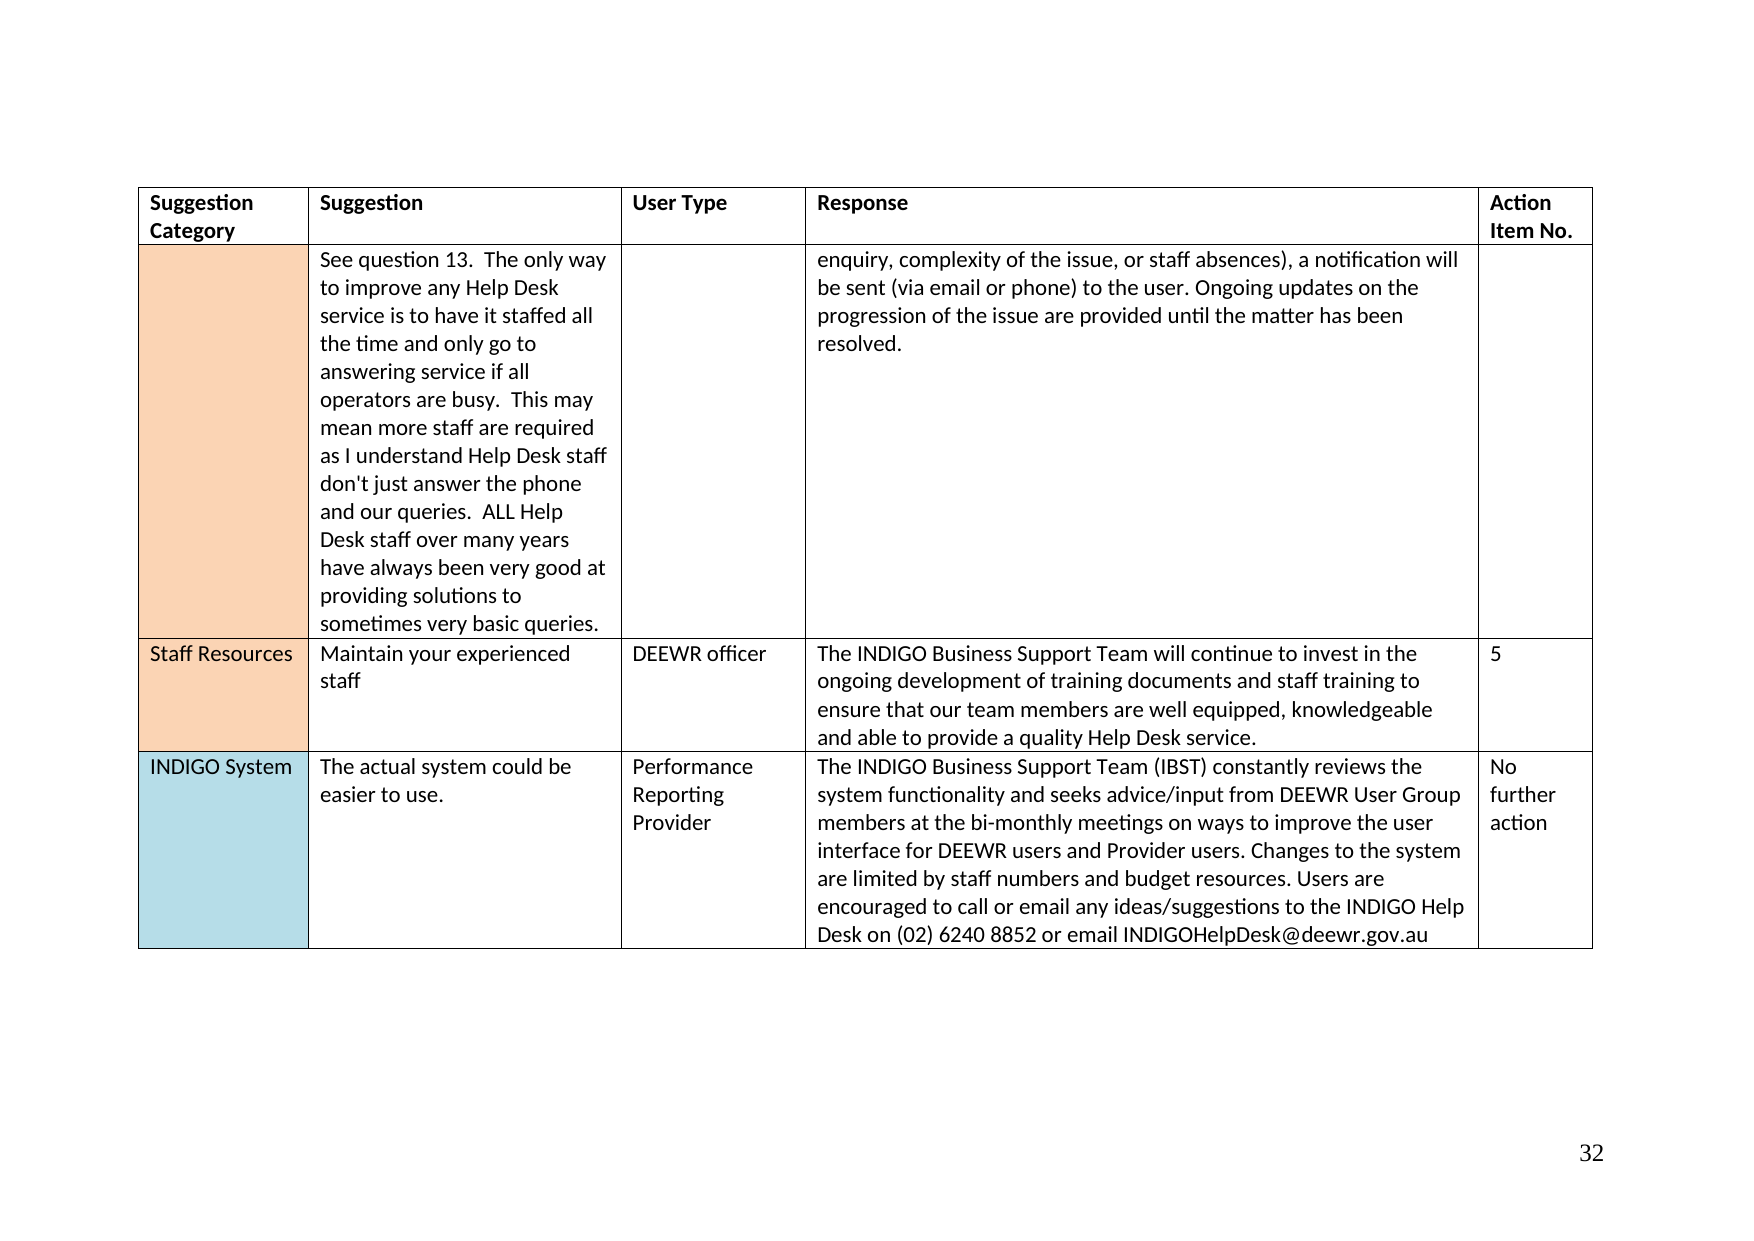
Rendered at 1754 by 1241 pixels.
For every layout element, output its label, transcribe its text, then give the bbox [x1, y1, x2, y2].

table_cell INDIGO System [139, 752, 308, 948]
table_cell DEEWR officer [622, 639, 805, 751]
table_cell Staff Resources [139, 639, 308, 751]
table_cell Performance Reporting Provider [622, 752, 805, 948]
table_header Action Item No. [1479, 188, 1592, 244]
table_cell 5 [1479, 639, 1592, 751]
table_cell The actual system could be easier to use. [309, 752, 621, 948]
table_cell See question 13. The only way to improve any Help Desk service is to have it staffed all the time and only go to answering service if all operators are busy. This may mean more staff are required as I understand Help Desk staff don't just answer the phone and our queries. ALL Help Desk staff over many years have always been very good at providing solutions to sometimes very basic queries. [309, 245, 621, 638]
table_header Suggestion Category [139, 188, 308, 244]
table_cell The INDIGO Business Support Team (IBST) constantly reviews the system functionality and seeks advice/input from DEEWR User Group members at the bi-monthly meetings on ways to improve the user interface for DEEWR users and Provider users. Changes to the system are limited by staff numbers and budget resources. Users are encouraged to call or email any ideas/suggestions to the INDIGO Help Desk on (02) 6240 8852 or email INDIGOHelpDesk@deewr.gov.au [806, 752, 1478, 948]
table_cell The INDIGO Business Support Team will continue to invest in the ongoing development of training documents and staff training to ensure that our team members are well equipped, knowledgeable and able to provide a quality Help Desk service. [806, 639, 1478, 751]
table_header Response [806, 188, 1478, 244]
table_cell Maintain your experienced staff [309, 639, 621, 751]
table_header User Type [622, 188, 805, 244]
table_header Suggestion [309, 188, 621, 244]
table_cell No further action [1479, 752, 1592, 948]
